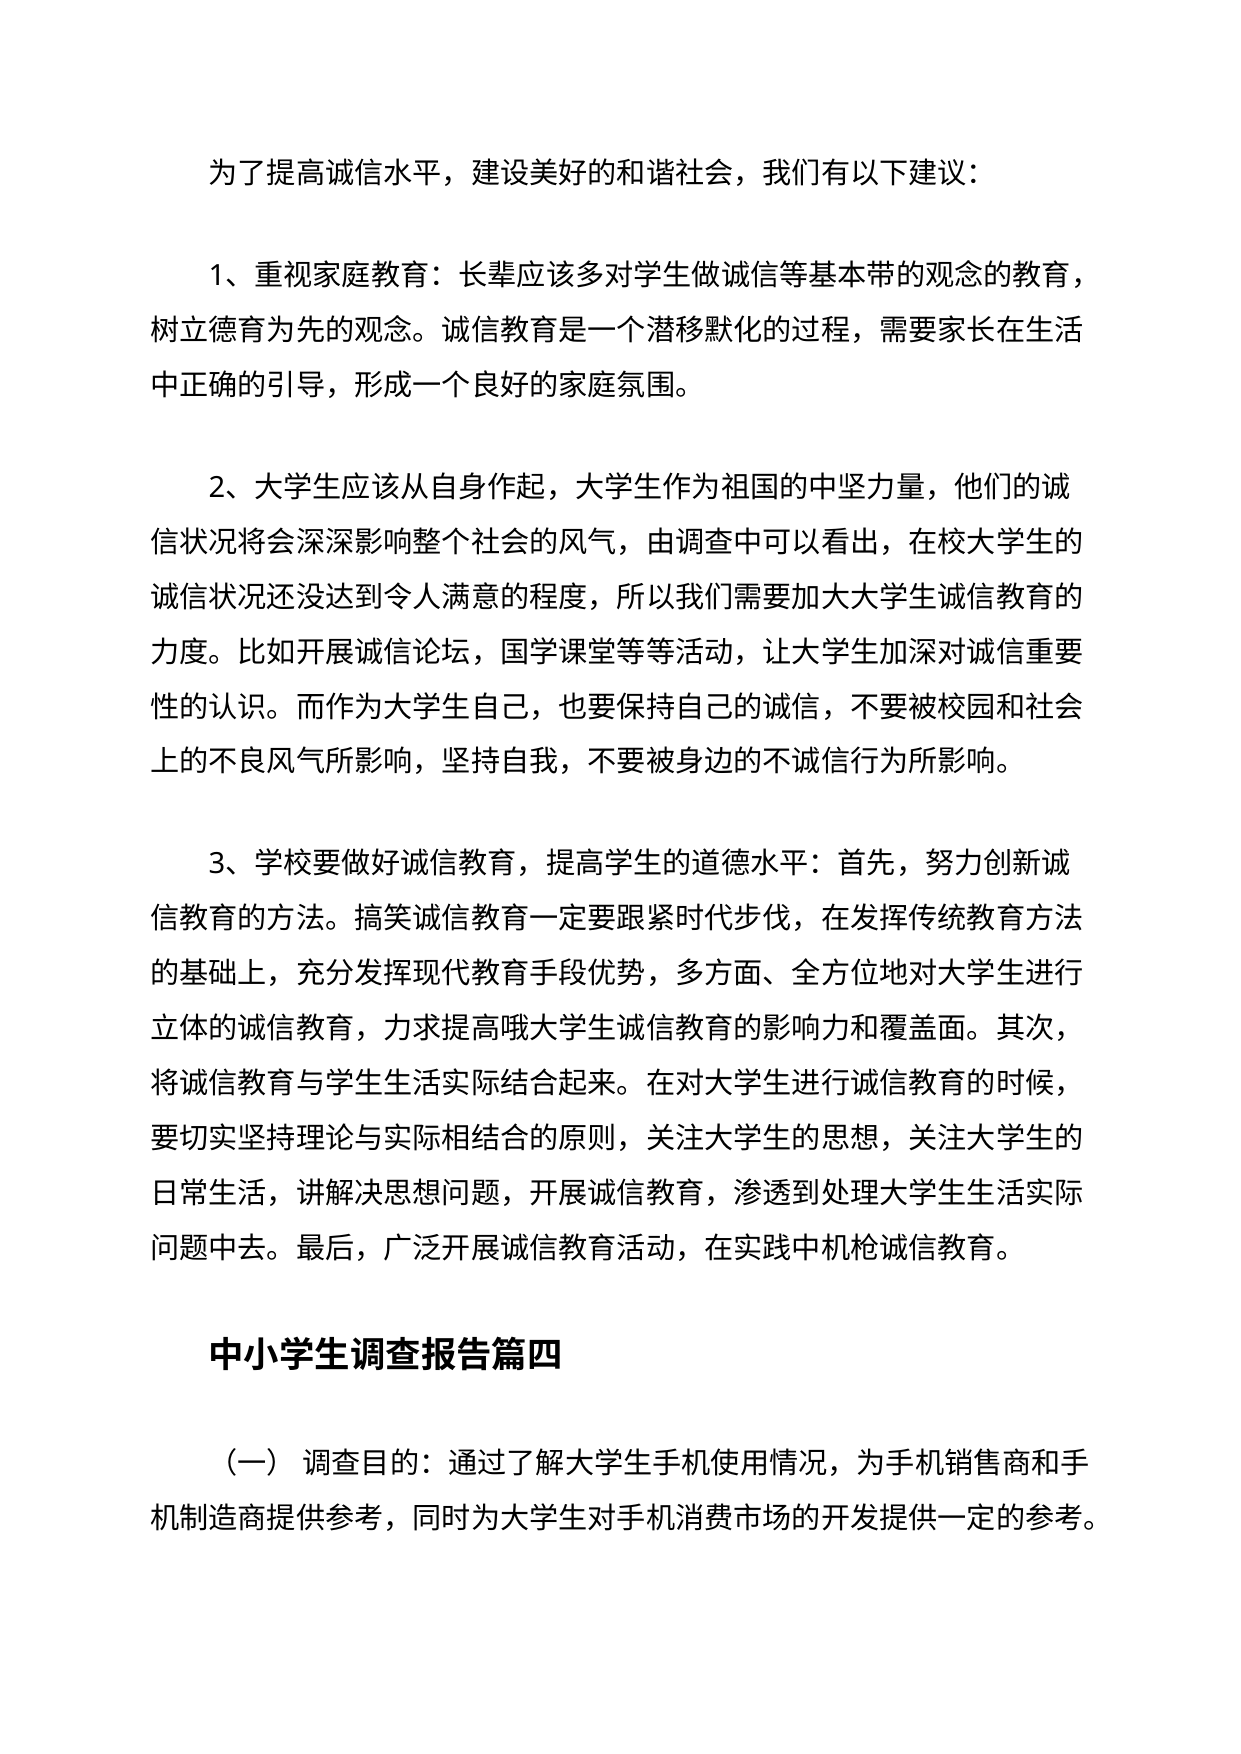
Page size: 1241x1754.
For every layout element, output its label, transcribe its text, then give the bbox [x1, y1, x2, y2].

text 3、学校要做好诚信教育，提高学生的道德水平：首先，努力创新诚信教育的方法。搞笑诚信教育一定要跟紧时代步伐，在发挥传统教育方法的基础上，充分发挥现代教育手段优势，多方面、全方位地对大学生进行立体的诚信教育，力求提高哦大学生诚信教育的影响力和覆盖面。其次，将诚信教育与学生生活实际结合起来。在对大学生进行诚信教育的时候，要切实坚持理论与实际相结合的原则，关注大学生的思想，关注大学生的日常生活，讲解决思想问题，开展诚信教育，渗透到处理大学生生活实际问题中去。最后，广泛开展诚信教育活动，在实践中机枪诚信教育。 [150, 840, 1090, 1266]
text （一） 调查目的：通过了解大学生手机使用情况，为手机销售商和手机制造商提供参考，同时为大学生对手机消费市场的开发提供一定的参考。 [150, 1439, 1090, 1537]
text 为了提高诚信水平，建设美好的和谐社会，我们有以下建议： [150, 150, 1090, 192]
text 中小学生调查报告篇四 [150, 1326, 1090, 1377]
text 2、大学生应该从自身作起，大学生作为祖国的中坚力量，他们的诚信状况将会深深影响整个社会的风气，由调查中可以看出，在校大学生的诚信状况还没达到令人满意的程度，所以我们需要加大大学生诚信教育的力度。比如开展诚信论坛，国学课堂等等活动，让大学生加深对诚信重要性的认识。而作为大学生自己，也要保持自己的诚信，不要被校园和社会上的不良风气所影响，坚持自我，不要被身边的不诚信行为所影响。 [150, 463, 1090, 780]
text 1、重视家庭教育：长辈应该多对学生做诚信等基本带的观念的教育，树立德育为先的观念。诚信教育是一个潜移默化的过程，需要家长在生活中正确的引导，形成一个良好的家庭氛围。 [150, 252, 1090, 404]
